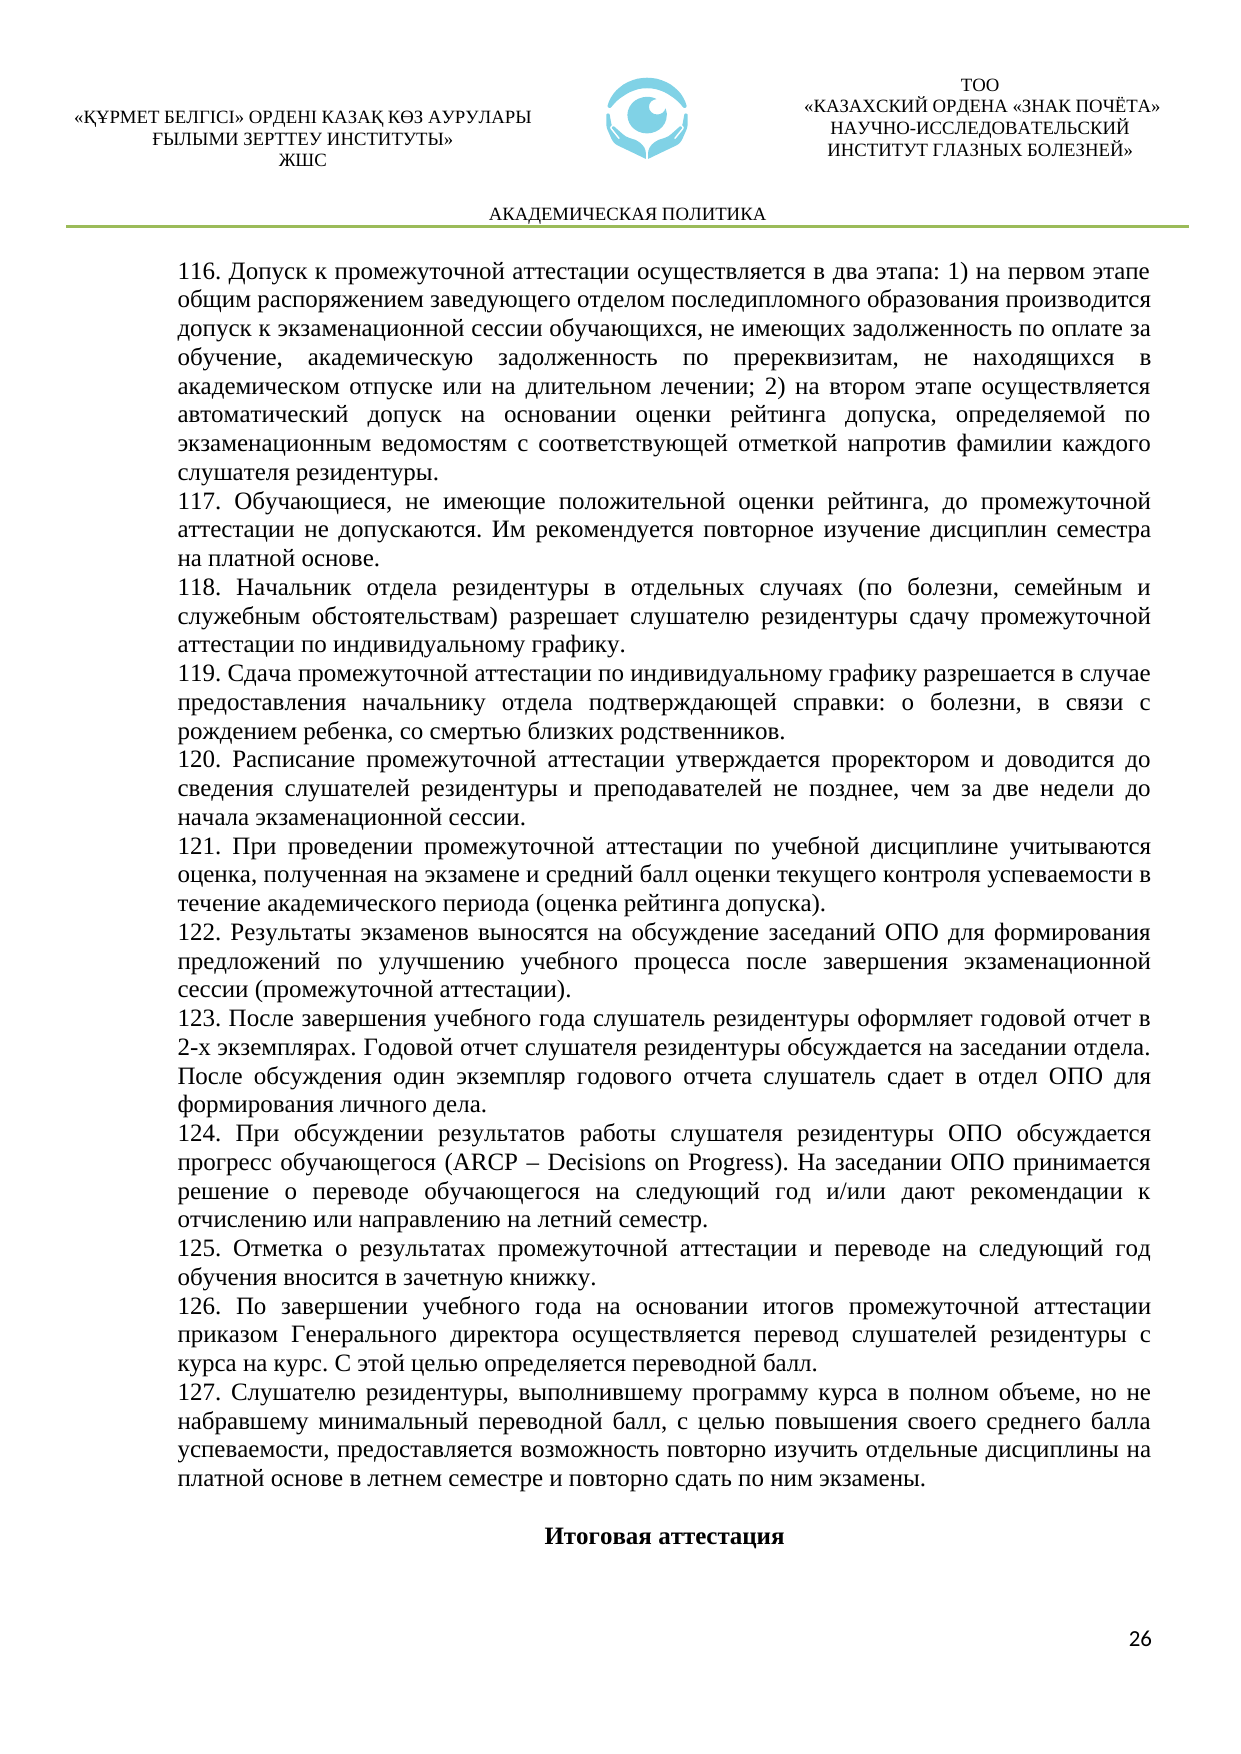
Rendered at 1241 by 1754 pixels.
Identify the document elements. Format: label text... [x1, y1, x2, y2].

text 127. Слушателю резидентуры, выполнившему программу курса в полном объеме, но не набравшему минимальный переводной балл, с целью повышения своего среднего балла успеваемости, предоставляется возможность повторно изучить отдельные дисциплины на платной основе в летнем семестре и повторно сдать по ним экзамены. [177, 1377, 1152, 1492]
text 119. Сдача промежуточной аттестации по индивидуальному графику разрешается в случае предоставления начальнику отдела подтверждающей справки: о болезни, в связи с рождением ребенка, со смертью близких родственников. [177, 658, 1152, 744]
text 116. Допуск к промежуточной аттестации осуществляется в два этапа: 1) на первом этапе общим распоряжением заведующего отделом последипломного образования производится допуск к экзаменационной сессии обучающихся, не имеющих задолженность по оплате за обучение, академическую задолженность по пререквизитам, не находящихся в академическом отпуске или на длительном лечении; 2) на втором этапе осуществляется автоматический допуск на основании оценки рейтинга допуска, определяемой по экзаменационным ведомостям с соответствующей отметкой напротив фамилии каждого слушателя резидентуры. [177, 256, 1152, 486]
text 125. Отметка о результатах промежуточной аттестации и переводе на следующий год обучения вносится в зачетную книжку. [177, 1233, 1152, 1291]
text 121. При проведении промежуточной аттестации по учебной дисциплине учитываются оценка, полученная на экзамене и средний балл оценки текущего контроля успеваемости в течение академического периода (оценка рейтинга допуска). [177, 831, 1152, 917]
text 120. Расписание промежуточной аттестации утверждается проректором и доводится до сведения слушателей резидентуры и преподавателей не позднее, чем за две недели до начала экзаменационной сессии. [177, 744, 1152, 831]
text 123. После завершения учебного года слушатель резидентуры оформляет годовой отчет в 2-х экземплярах. Годовой отчет слушателя резидентуры обсуждается на заседании отдела. После обсуждения один экземпляр годового отчета слушатель сдает в отдел ОПО для формирования личного дела. [177, 1003, 1152, 1118]
text 122. Результаты экзаменов выносятся на обсуждение заседаний ОПО для формирования предложений по улучшению учебного процесса после завершения экзаменационной сессии (промежуточной аттестации). [177, 917, 1152, 1003]
text 117. Обучающиеся, не имеющие положительной оценки рейтинга, до промежуточной аттестации не допускаются. Им рекомендуется повторное изучение дисциплин семестра на платной основе. [177, 486, 1152, 572]
text 124. При обсуждении результатов работы слушателя резидентуры ОПО обсуждается прогресс обучающегося (ARCP – Decisions on Progress). На заседании ОПО принимается решение о переводе обучающегося на следующий год и/или дают рекомендации к отчислению или направлению на летний семестр. [177, 1118, 1152, 1233]
text 126. По завершении учебного года на основании итогов промежуточной аттестации приказом Генерального директора осуществляется перевод слушателей резидентуры с курса на курс. С этой целью определяется переводной балл. [177, 1291, 1152, 1377]
text Итоговая аттестация [177, 1521, 1152, 1549]
text 118. Начальник отдела резидентуры в отдельных случаях (по болезни, семейным и служебным обстоятельствам) разрешает слушателю резидентуры сдачу промежуточной аттестации по индивидуальному графику. [177, 572, 1152, 658]
